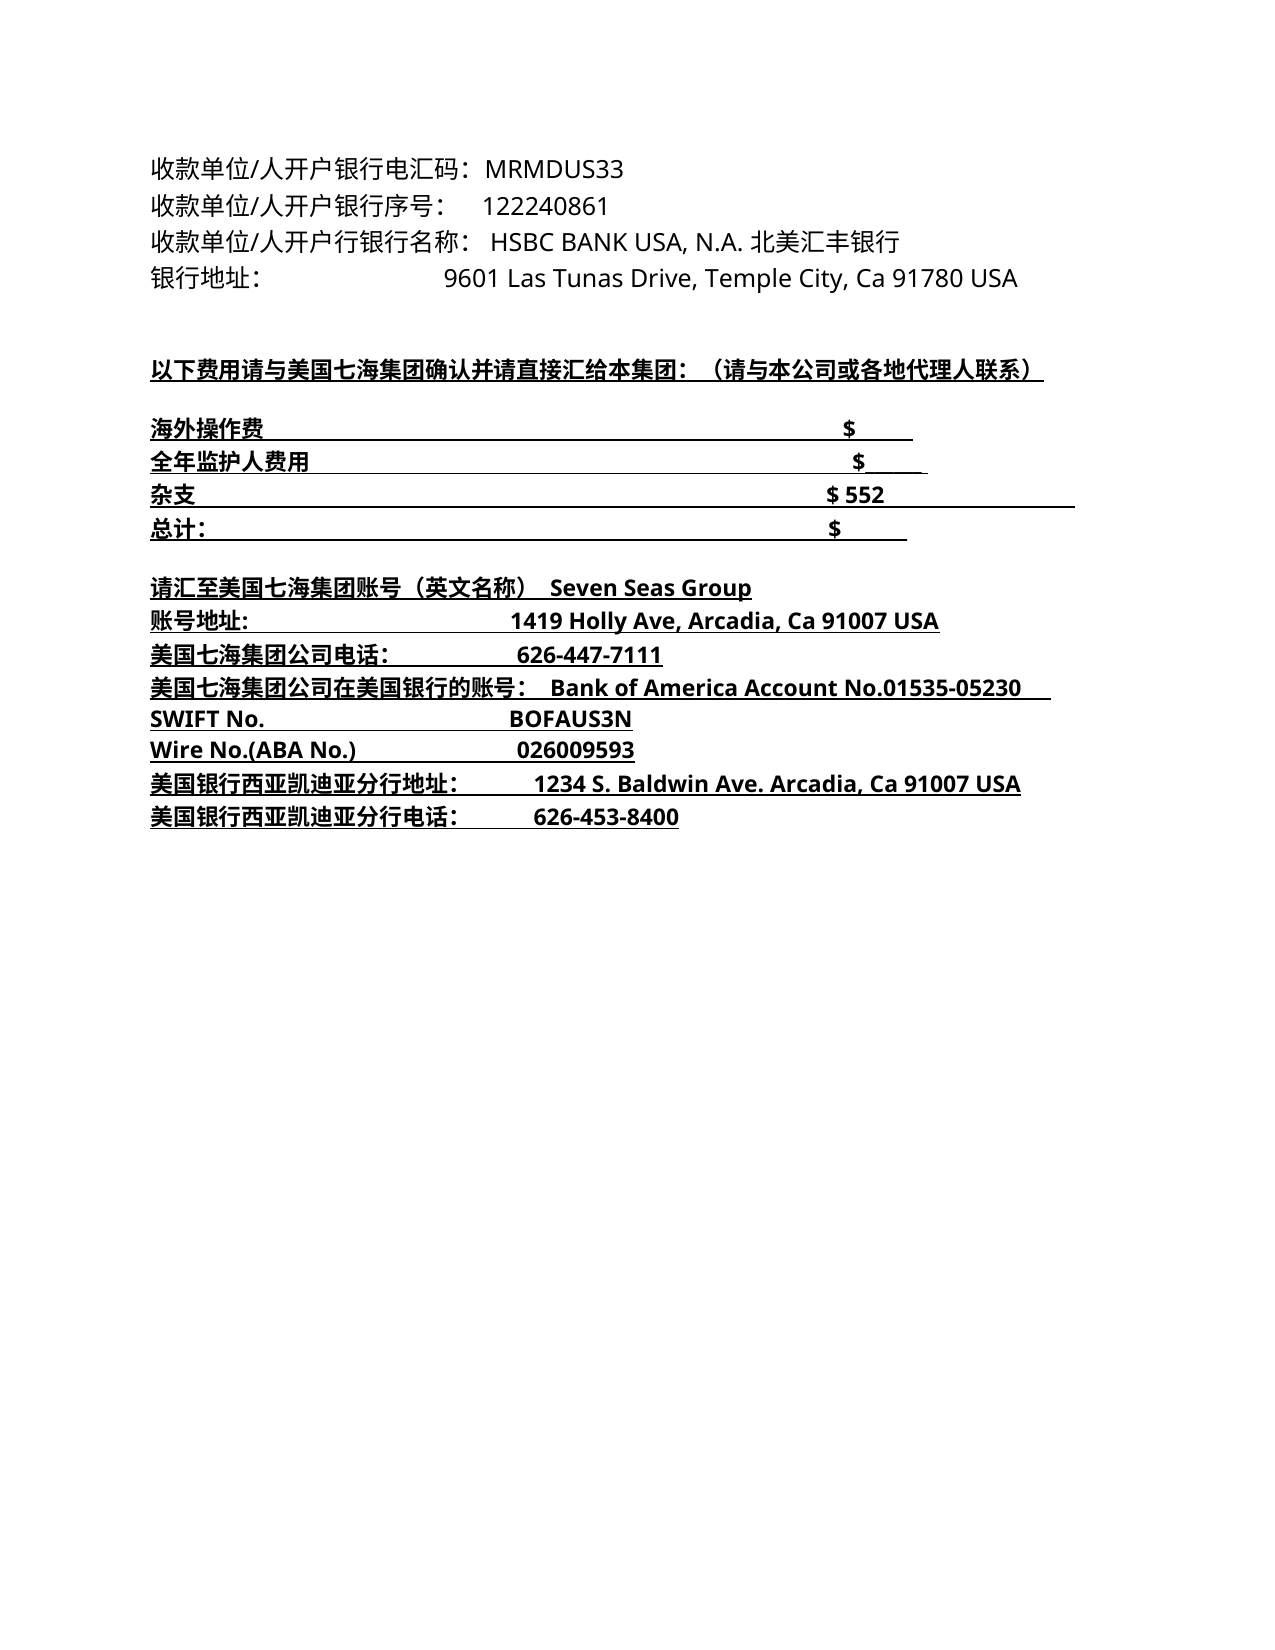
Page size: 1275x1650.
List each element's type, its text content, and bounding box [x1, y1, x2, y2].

text 总计： $_______ [150, 511, 1125, 544]
text 杂支 $ 552 [150, 477, 1125, 511]
text SWIFT No. BOFAUS3N [150, 703, 1125, 734]
text 银行地址： 9601 Las Tunas Drive, Temple City, Ca 91780 USA [150, 259, 1125, 295]
text 请汇至美国七海集团账号（英文名称） Seven Seas Group [150, 570, 1125, 603]
text Wire No.(ABA No.) 026009593 [150, 734, 1125, 766]
text 美国银行西亚凯迪亚分行电话： 626-453-8400 [150, 799, 1125, 832]
text 以下费用请与美国七海集团确认并请直接汇给本集团：（请与本公司或各地代理人联系） [150, 352, 1125, 385]
text 海外操作费 $______ [150, 411, 1125, 444]
text 收款单位/人开户行银行名称： HSBC BANK USA, N.A. 北美汇丰银行 [150, 222, 1125, 259]
text 收款单位/人开户银行电汇码：MRMDUS33 [150, 150, 1125, 186]
text 美国银行西亚凯迪亚分行地址： 1234 S. Baldwin Ave. Arcadia, Ca 91007 USA [150, 766, 1125, 799]
text 收款单位/人开户银行序号： 122240861 [150, 186, 1125, 222]
text 全年监护人费用 $______ [150, 444, 1125, 477]
text 美国七海集团公司电话： 626-447-7111 [150, 637, 1125, 670]
text 美国七海集团公司在美国银行的账号： Bank of America Account No.01535-05230 [150, 670, 1125, 703]
text 账号地址: 1419 Holly Ave, Arcadia, Ca 91007 USA [150, 603, 1125, 637]
